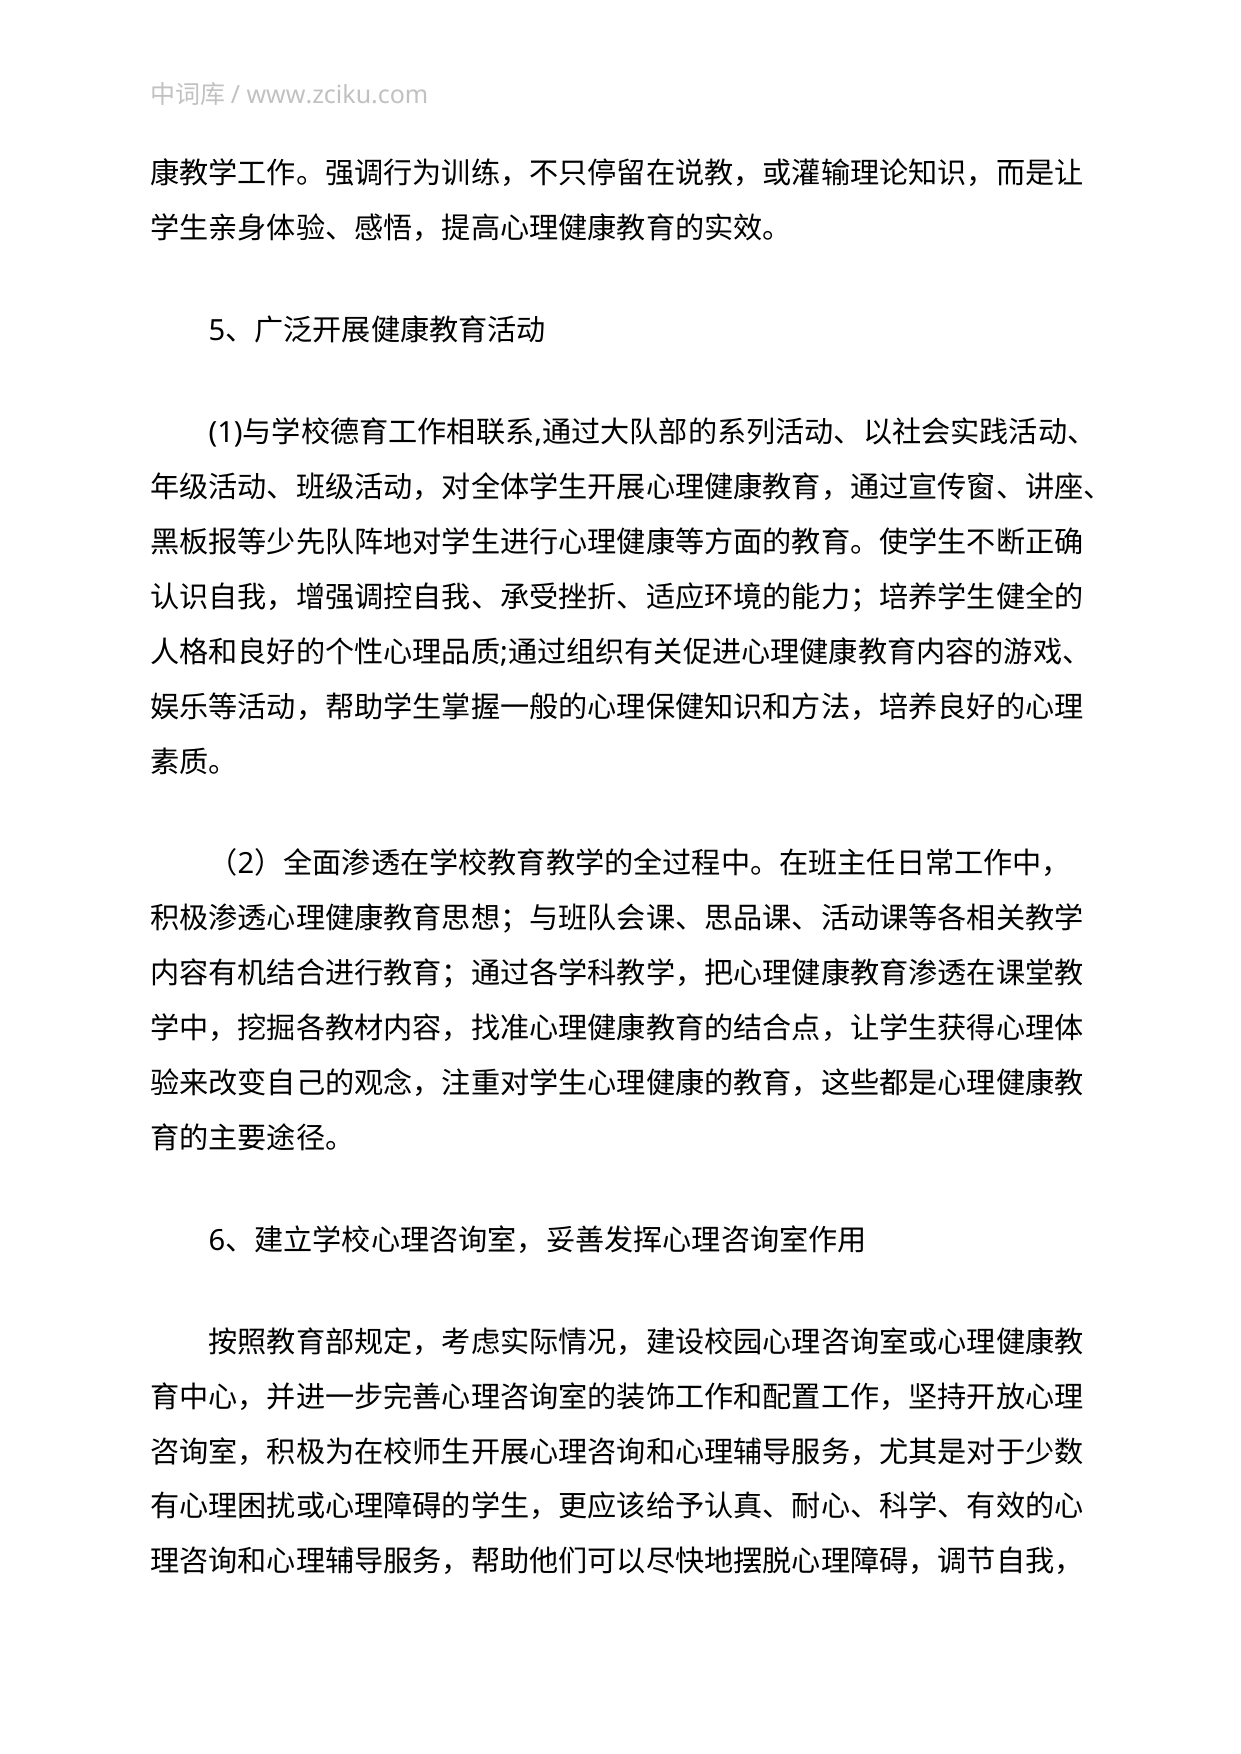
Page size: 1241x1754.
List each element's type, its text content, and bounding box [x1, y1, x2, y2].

text （2）全面渗透在学校教育教学的全过程中。在班主任日常工作中，积极渗透心理健康教育思想；与班队会课、思品课、活动课等各相关教学内容有机结合进行教育；通过各学科教学，把心理健康教育渗透在课堂教学中，挖掘各教材内容，找准心理健康教育的结合点，让学生获得心理体验来改变自己的观念，注重对学生心理健康的教育，这些都是心理健康教育的主要途径。 [150, 840, 1090, 1157]
text 6、建立学校心理咨询室，妥善发挥心理咨询室作用 [150, 1216, 1090, 1259]
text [150, 150, 1090, 247]
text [150, 1318, 1090, 1580]
text (1)与学校德育工作相联系,通过大队部的系列活动、以社会实践活动、年级活动、班级活动，对全体学生开展心理健康教育，通过宣传窗、讲座、黑板报等少先队阵地对学生进行心理健康等方面的教育。使学生不断正确认识自我，增强调控自我、承受挫折、适应环境的能力；培养学生健全的人格和良好的个性心理品质;通过组织有关促进心理健康教育内容的游戏、娱乐等活动，帮助学生掌握一般的心理保健知识和方法，培养良好的心理素质。 [150, 409, 1090, 781]
text 5、广泛开展健康教育活动 [150, 307, 1090, 349]
